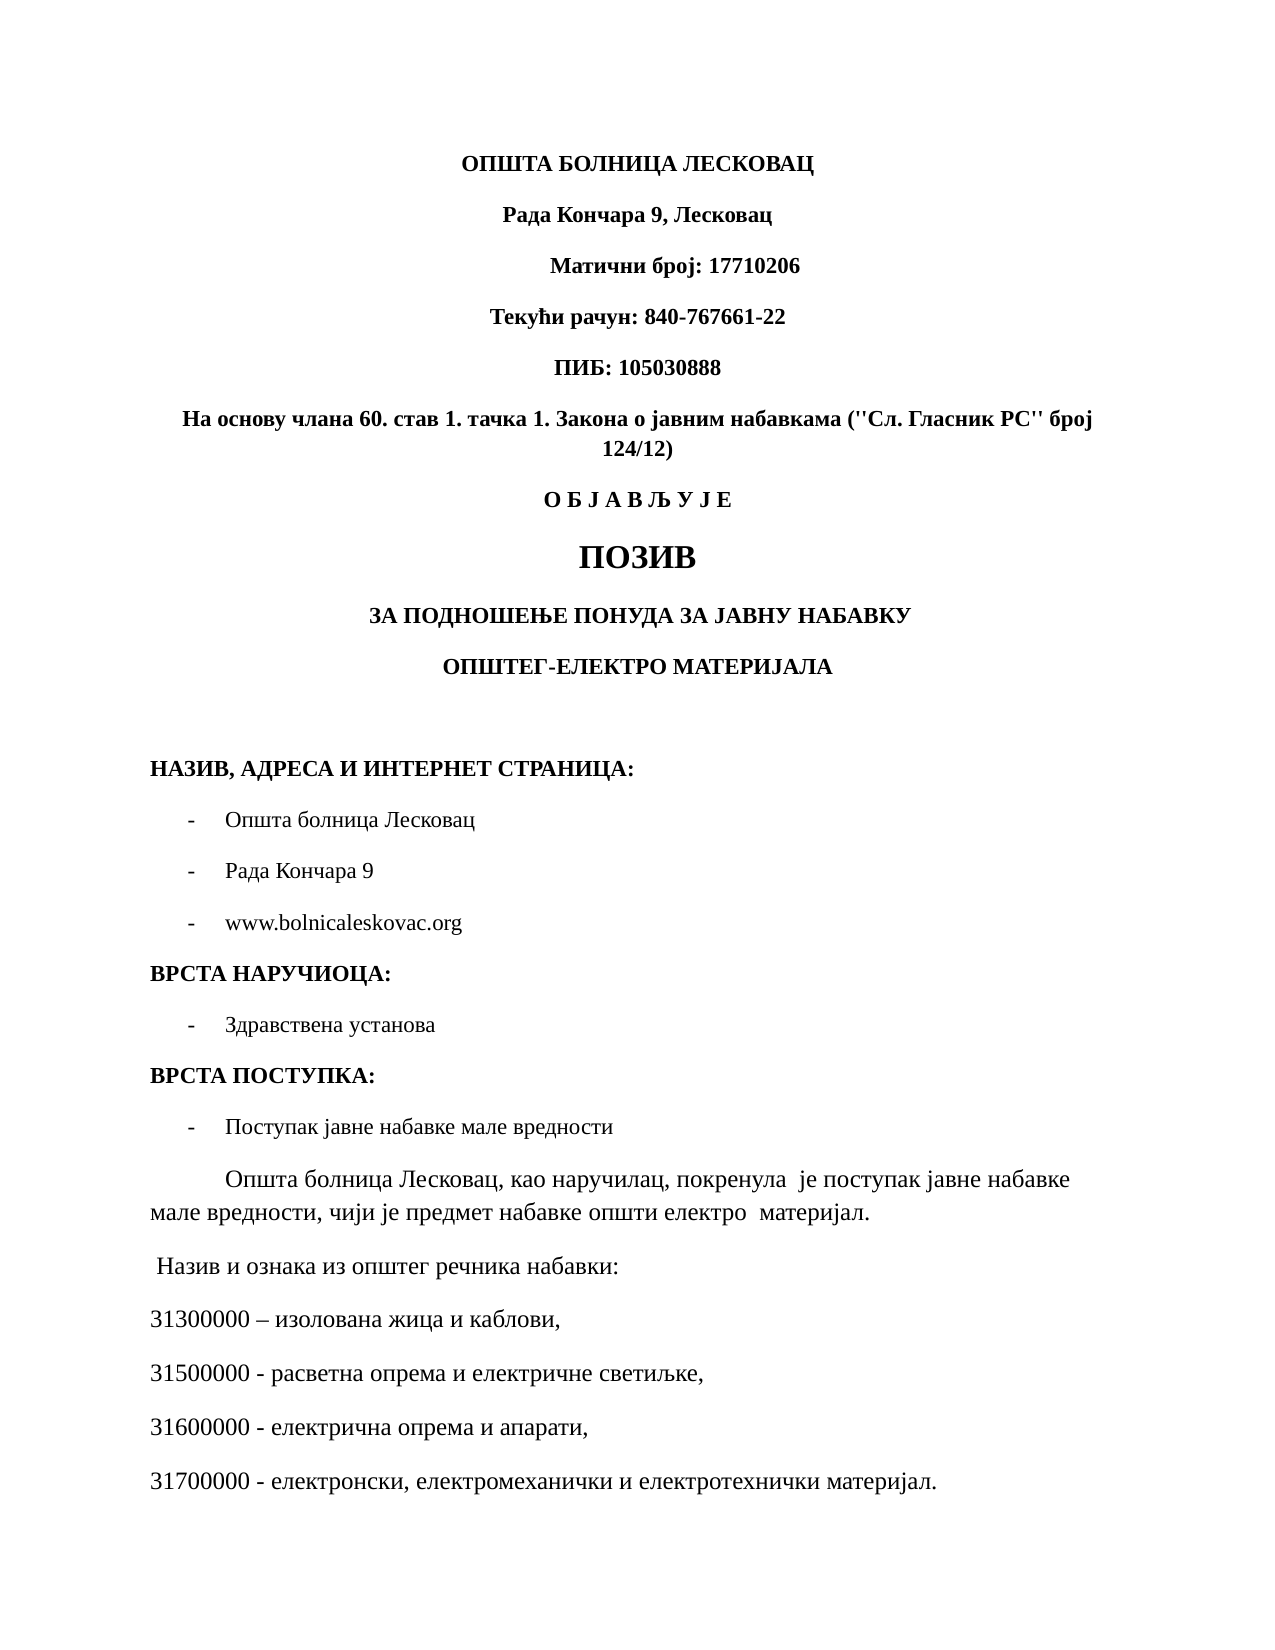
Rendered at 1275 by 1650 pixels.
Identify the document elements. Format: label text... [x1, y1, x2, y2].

text ПИБ: 105030888 [150, 354, 1125, 381]
text О Б Ј А В Љ У Ј Е [150, 486, 1125, 513]
text ОПШТА БОЛНИЦА ЛЕСКОВАЦ [150, 150, 1125, 176]
text ВРСТА ПОСТУПКА: [150, 1062, 1125, 1088]
text Матични број: 17710206 [150, 252, 1125, 278]
text 31600000 - електрична опрема и апарати, [150, 1412, 1125, 1441]
text ПОЗИВ [150, 537, 1125, 576]
list Поступак јавне набавке мале вредности [187, 1113, 1125, 1139]
text 31300000 – изолована жица и каблови, [150, 1304, 1125, 1333]
text Текући рачун: 840-767661-22 [150, 303, 1125, 329]
text Назив и ознака из општег речника набавки: [150, 1251, 1125, 1279]
text Рада Кончара 9, Лесковац [150, 201, 1125, 227]
text ОПШТЕГ-ЕЛЕКТРО МАТЕРИЈАЛА [150, 653, 1125, 680]
list Здравствена установа [187, 1011, 1125, 1037]
text Општа болница Лесковац, као наручилац, покренула је поступак јавне набавке мале вредности, чији је предмет набавке општи електро материјал. [150, 1164, 1125, 1226]
text ЗА ПОДНОШЕЊЕ ПОНУДА ЗА ЈАВНУ НАБАВКУ [150, 602, 1125, 629]
text На основу члана 60. став 1. тачка 1. Закона о јавним набавкама (''Сл. Гласник РС'' број 124/12) [150, 405, 1125, 462]
list www.bolnicaleskovac.org [187, 909, 1125, 935]
text 31500000 - расветна опрема и електричне светиљке, [150, 1358, 1125, 1387]
text ВРСТА НАРУЧИОЦА: [150, 960, 1125, 986]
text 31700000 - електронски, електромеханички и електротехнички материјал. [150, 1466, 1125, 1495]
list Рада Кончара 9 [187, 858, 1125, 884]
text НАЗИВ, АДРЕСА И ИНТЕРНЕТ СТРАНИЦА: [150, 756, 1125, 782]
list Општа болница Лесковац [187, 807, 1125, 833]
